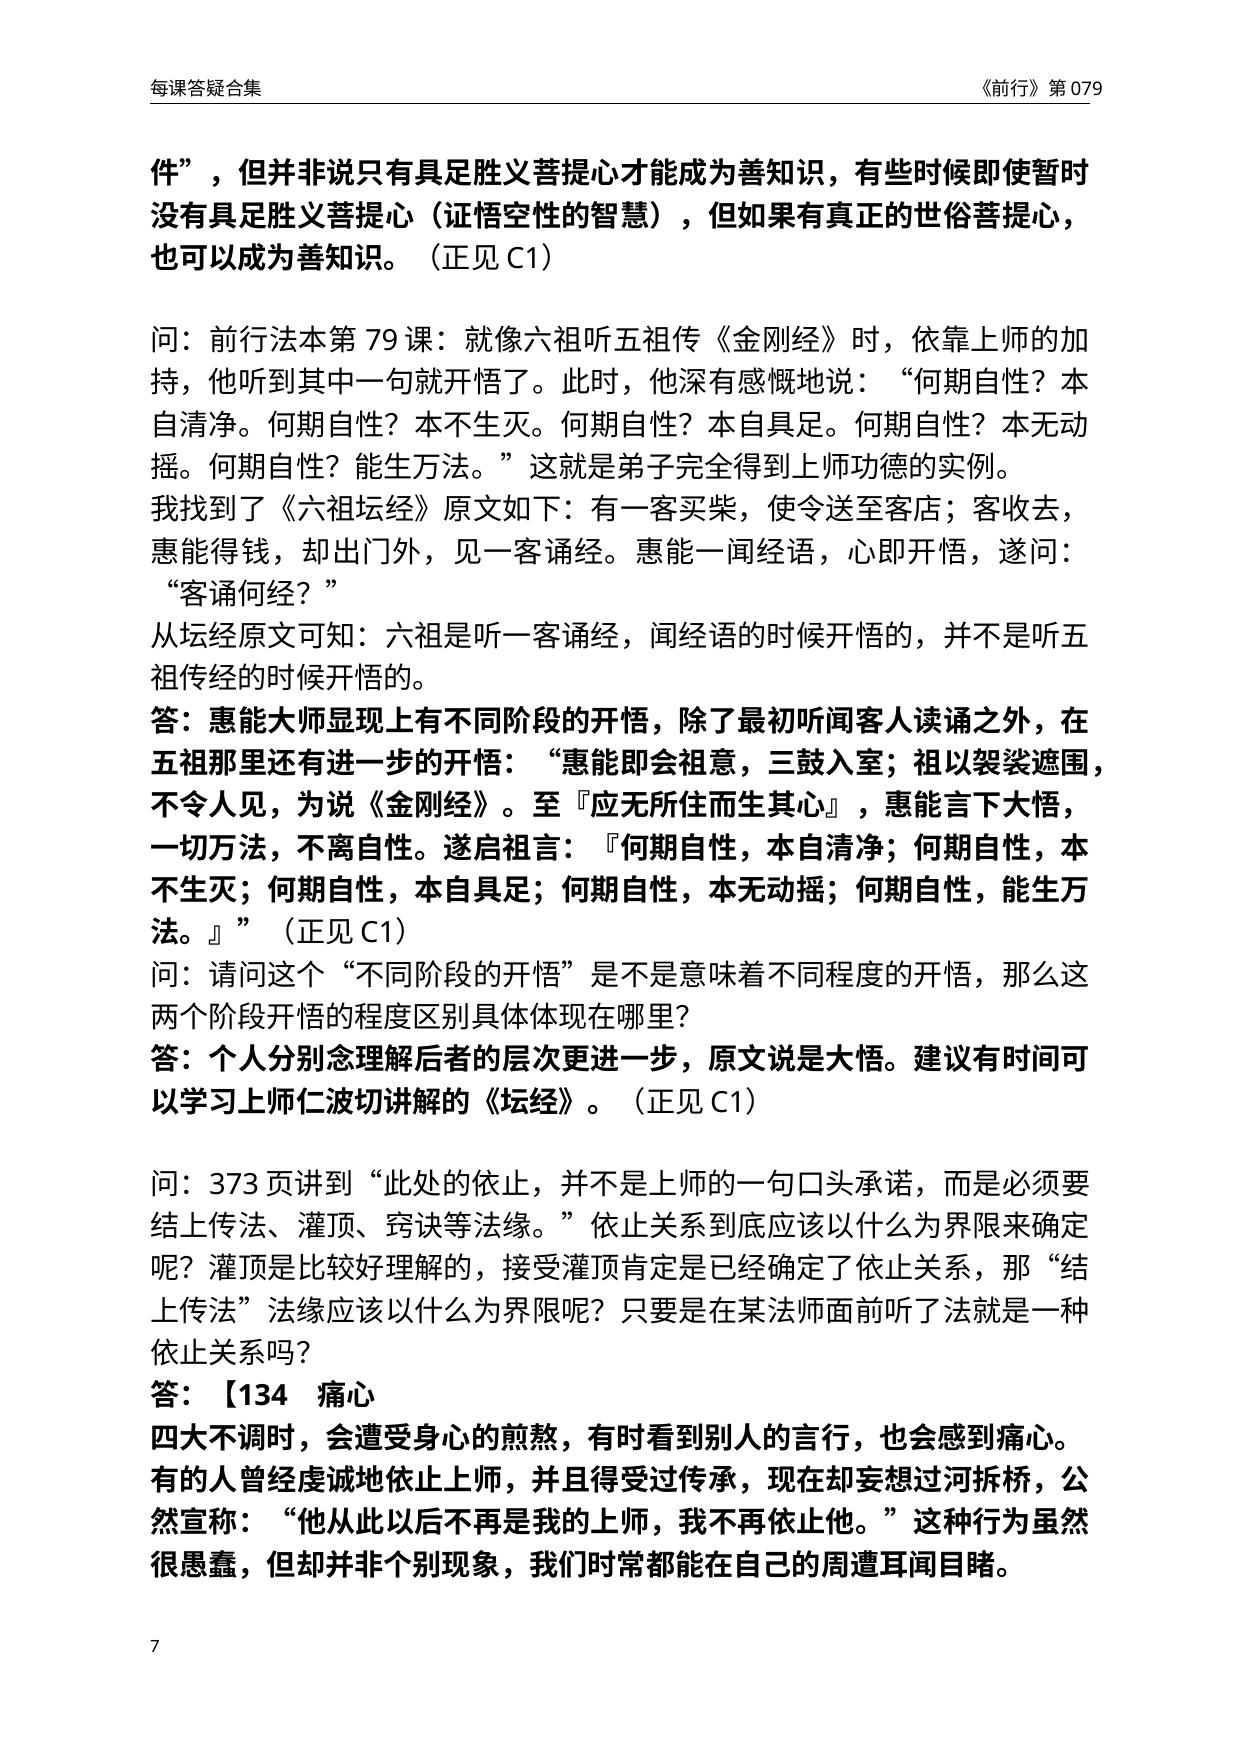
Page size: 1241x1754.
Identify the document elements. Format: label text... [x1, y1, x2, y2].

text 从坛经原文可知：六祖是听一客诵经，闻经语的时候开悟的，并不是听五祖传经的时候开悟的。 [150, 613, 1090, 697]
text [150, 150, 1090, 277]
text 问：请问这个“不同阶段的开悟”是不是意味着不同程度的开悟，那么这两个阶段开悟的程度区别具体体现在哪里？ [150, 951, 1090, 1036]
text 我找到了《六祖坛经》原文如下：有一客买柴，使令送至客店；客收去，惠能得钱，却出门外，见一客诵经。惠能一闻经语，心即开悟，遂问：“客诵何经？” [150, 486, 1090, 613]
text 四大不调时，会遭受身心的煎熬，有时看到别人的言行，也会感到痛心。 [150, 1414, 1090, 1456]
text 答：【134 痛心 [150, 1372, 1090, 1414]
text 答：个人分别念理解后者的层次更进一步，原文说是大悟。建议有时间可以学习上师仁波切讲解的《坛经》。（正见C1） [150, 1036, 1090, 1121]
text 有的人曾经虔诚地依止上师，并且得受过传承，现在却妄想过河拆桥，公然宣称：“他从此以后不再是我的上师，我不再依止他。”这种行为虽然很愚蠢，但却并非个别现象，我们时常都能在自己的周遭耳闻目睹。 [150, 1456, 1090, 1583]
text 问：373页讲到“此处的依止，并不是上师的一句口头承诺，而是必须要结上传法、灌顶、窍诀等法缘。”依止关系到底应该以什么为界限来确定呢？灌顶是比较好理解的，接受灌顶肯定是已经确定了依止关系，那“结上传法”法缘应该以什么为界限呢？只要是在某法师面前听了法就是一种依止关系吗？ [150, 1160, 1090, 1372]
text 答：惠能大师显现上有不同阶段的开悟，除了最初听闻客人读诵之外，在五祖那里还有进一步的开悟：“惠能即会祖意，三鼓入室；祖以袈裟遮围，不令人见，为说《金刚经》。至『应无所住而生其心』，惠能言下大悟，一切万法，不离自性。遂启祖言：『何期自性，本自清净；何期自性，本不生灭；何期自性，本自具足；何期自性，本无动摇；何期自性，能生万法。』”（正见C1） [150, 697, 1090, 951]
text 问：前行法本第79课：就像六祖听五祖传《金刚经》时，依靠上师的加持，他听到其中一句就开悟了。此时，他深有感慨地说：“何期自性？本自清净。何期自性？本不生灭。何期自性？本自具足。何期自性？本无动摇。何期自性？能生万法。”这就是弟子完全得到上师功德的实例。 [150, 317, 1090, 486]
